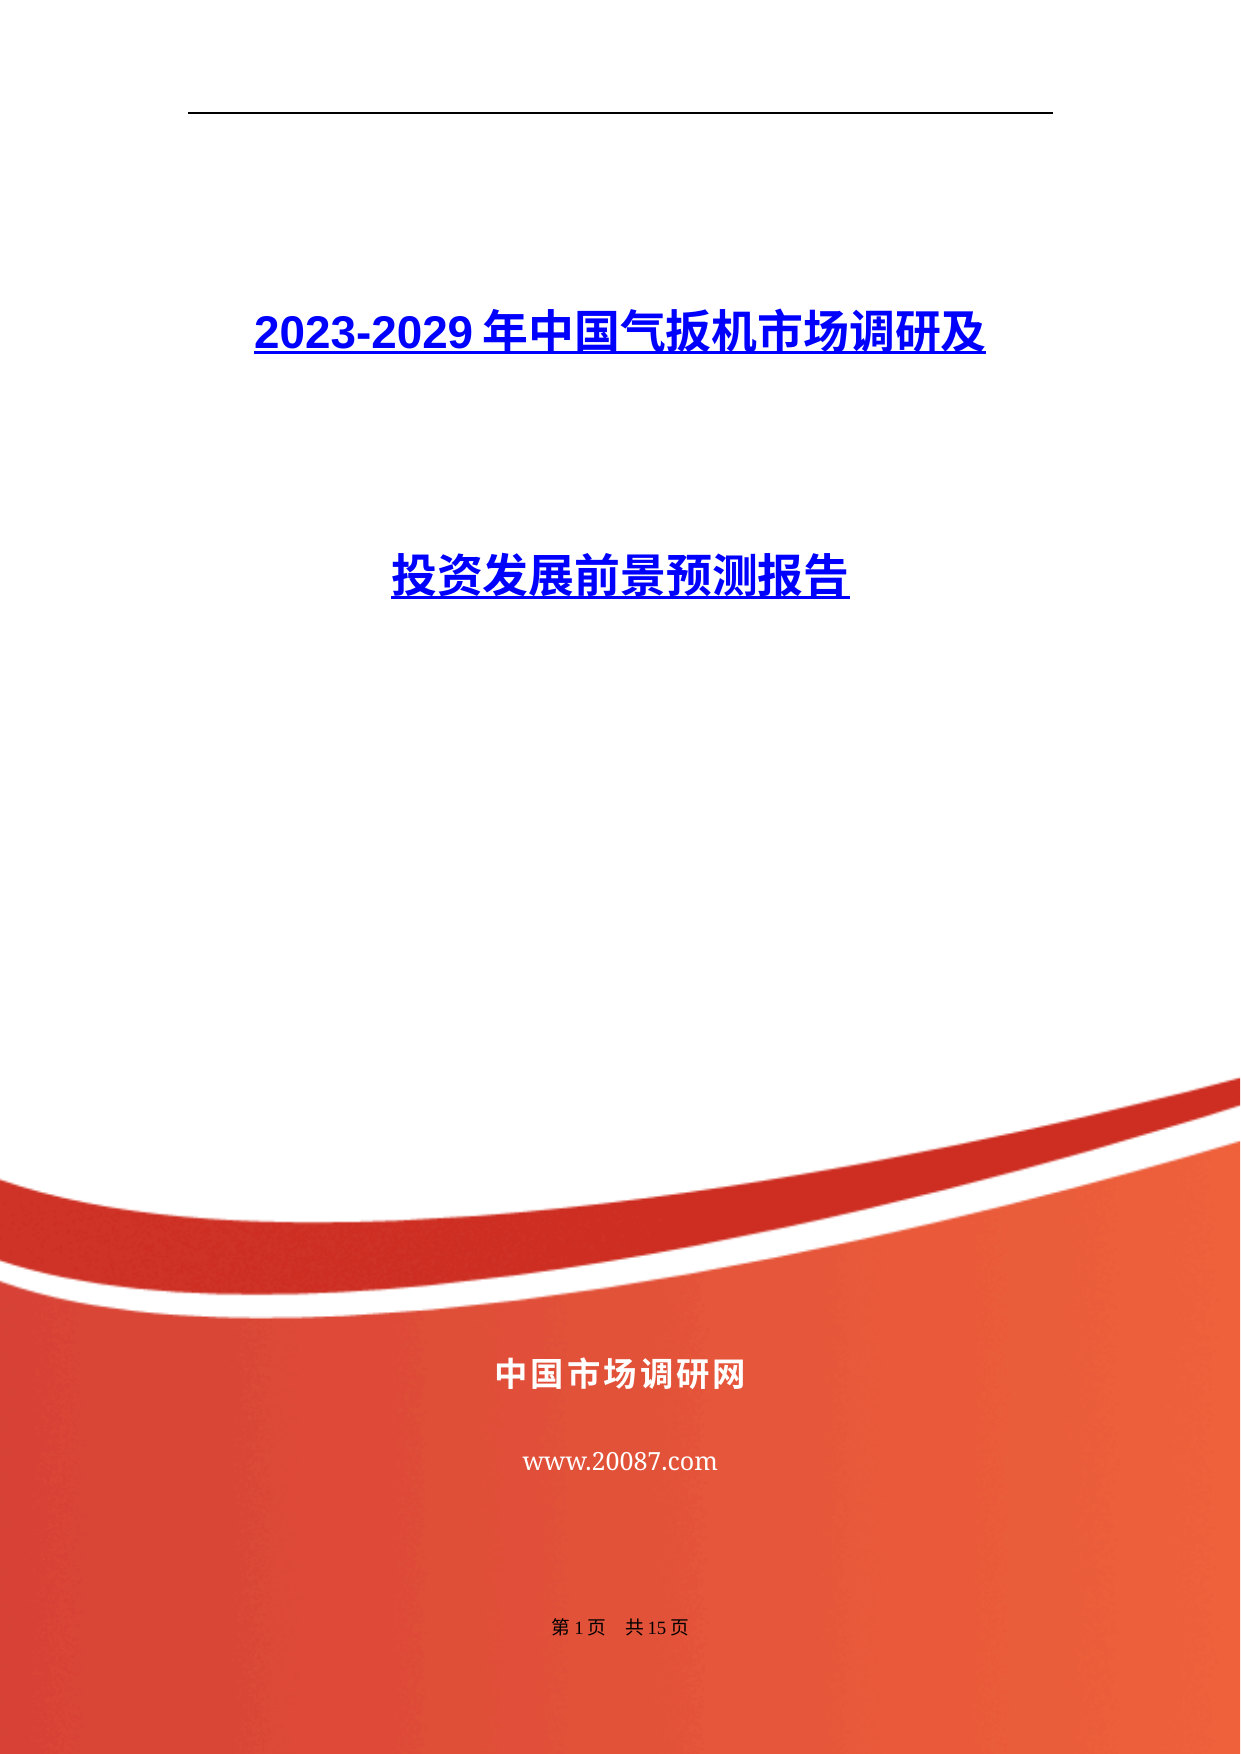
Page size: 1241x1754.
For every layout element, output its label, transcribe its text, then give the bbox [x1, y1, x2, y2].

text www.20087.com [187, 1428, 1053, 1493]
picture [0, 1006, 1241, 1754]
subtitle 中国市场调研网 [187, 1339, 1053, 1404]
table_header 2023-2029年中国气扳机市场调研及投资发展前景预测报告 [188, 207, 1053, 773]
